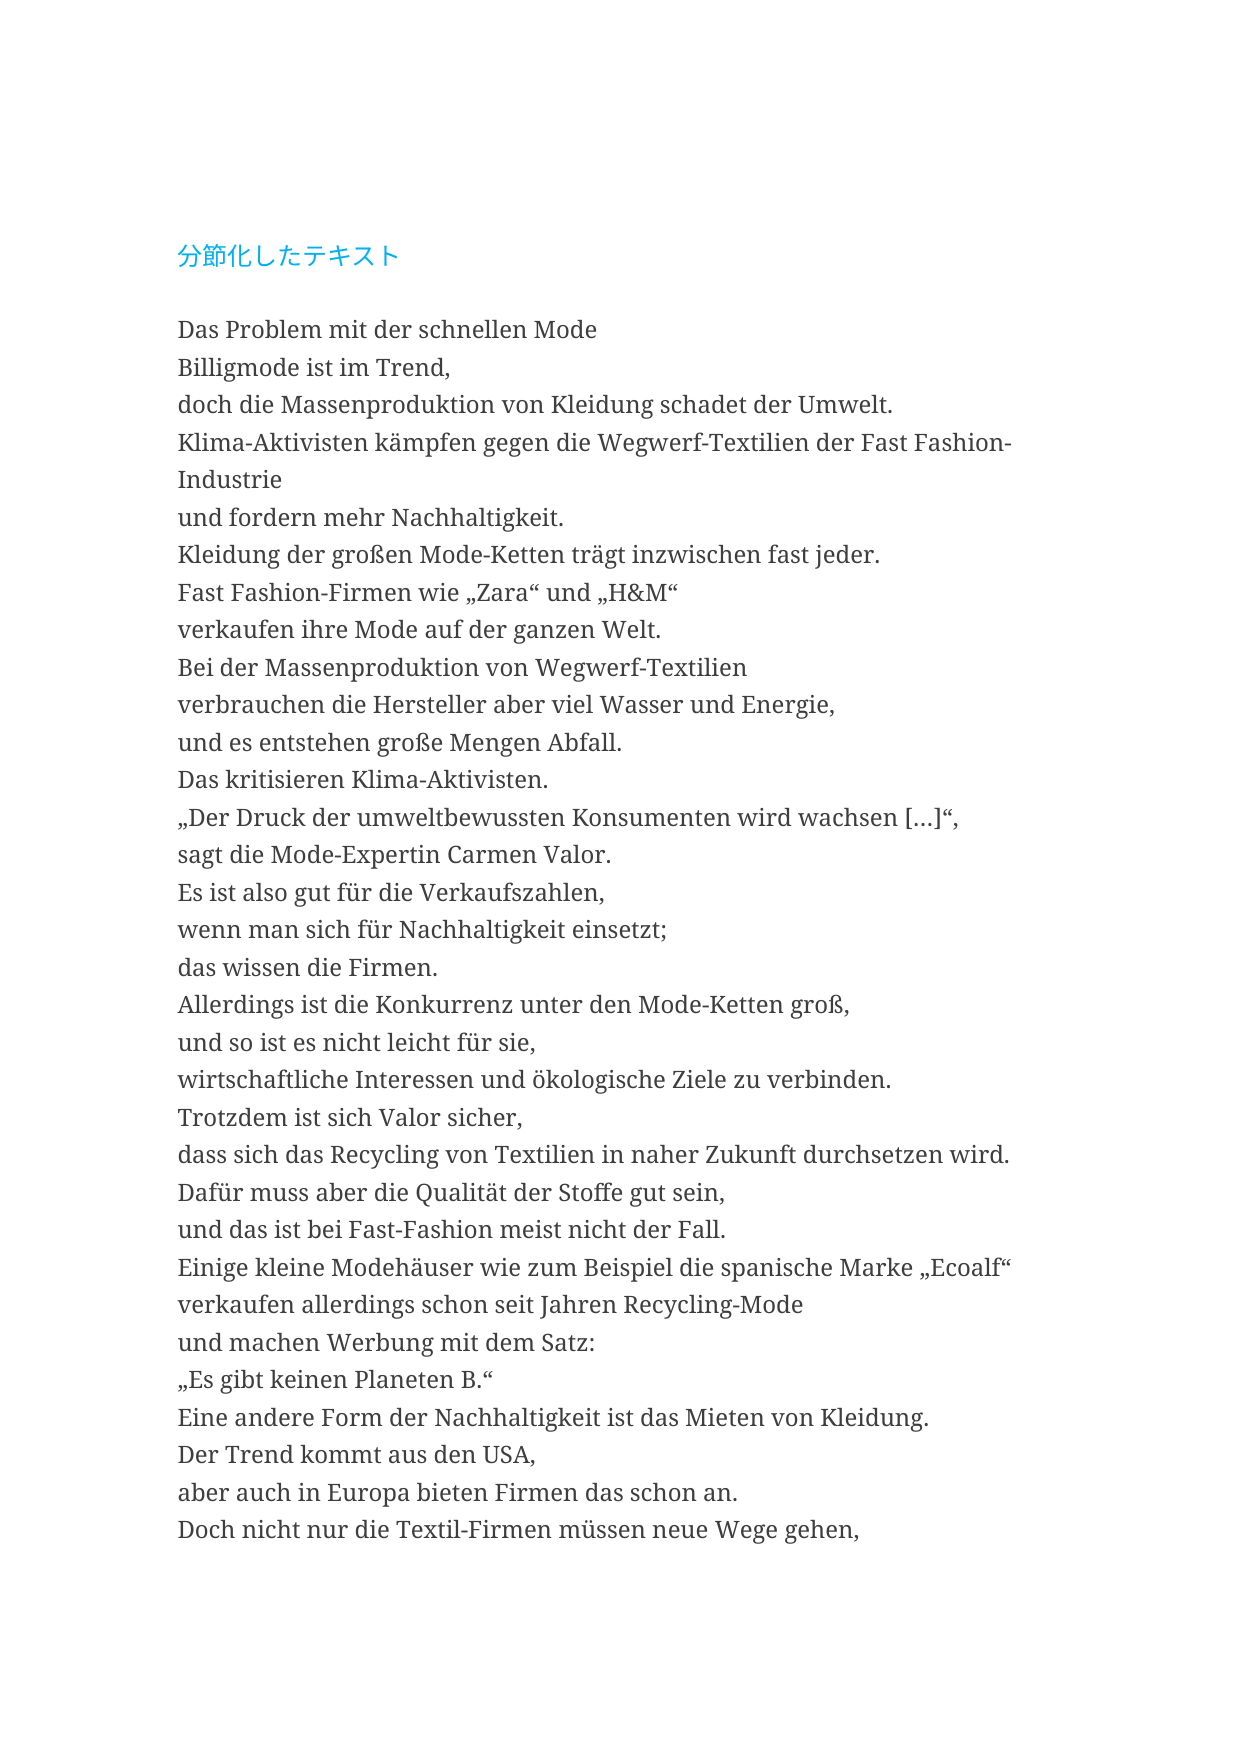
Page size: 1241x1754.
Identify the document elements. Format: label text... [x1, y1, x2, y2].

text verkaufen ihre Mode auf der ganzen Welt. [177, 611, 1063, 648]
text verbrauchen die Hersteller aber viel Wasser und Energie, [177, 686, 1063, 723]
text Kleidung der großen Mode-Ketten trägt inzwischen fast jeder. [177, 536, 1063, 573]
text Das Problem mit der schnellen Mode [177, 311, 1063, 348]
text und es entstehen große Mengen Abfall. [177, 723, 1063, 761]
text Der Trend kommt aus den USA, [177, 1436, 1063, 1473]
text „Der Druck der umweltbewussten Konsumenten wird wachsen […]“, [177, 798, 1063, 836]
text Klima-Aktivisten kämpfen gegen die Wegwerf-Textilien der Fast Fashion-Industrie [177, 423, 1063, 498]
text doch die Massenproduktion von Kleidung schadet der Umwelt. [177, 386, 1063, 423]
text Billigmode ist im Trend, [177, 348, 1063, 386]
text Doch nicht nur die Textil-Firmen müssen neue Wege gehen, [177, 1511, 1063, 1548]
text sagt die Mode-Expertin Carmen Valor. [177, 836, 1063, 873]
text Das kritisieren Klima-Aktivisten. [177, 761, 1063, 798]
text und machen Werbung mit dem Satz: [177, 1323, 1063, 1361]
text Es ist also gut für die Verkaufszahlen, [177, 873, 1063, 911]
text „Es gibt keinen Planeten B.“ [177, 1361, 1063, 1398]
text und so ist es nicht leicht für sie, [177, 1023, 1063, 1061]
text und das ist bei Fast-Fashion meist nicht der Fall. [177, 1211, 1063, 1248]
text wirtschaftliche Interessen und ökologische Ziele zu verbinden. [177, 1061, 1063, 1098]
text dass sich das Recycling von Textilien in naher Zukunft durchsetzen wird. [177, 1136, 1063, 1173]
text verkaufen allerdings schon seit Jahren Recycling-Mode [177, 1286, 1063, 1323]
text Trotzdem ist sich Valor sicher, [177, 1098, 1063, 1136]
subtitle 分節化したテキスト [177, 236, 1063, 273]
text Einige kleine Modehäuser wie zum Beispiel die spanische Marke „Ecoalf“ [177, 1248, 1063, 1286]
text aber auch in Europa bieten Firmen das schon an. [177, 1473, 1063, 1511]
text das wissen die Firmen. [177, 948, 1063, 986]
text Fast Fashion-Firmen wie „Zara“ und „H&M“ [177, 573, 1063, 611]
text und fordern mehr Nachhaltigkeit. [177, 498, 1063, 536]
text Allerdings ist die Konkurrenz unter den Mode-Ketten groß, [177, 986, 1063, 1023]
text wenn man sich für Nachhaltigkeit einsetzt; [177, 911, 1063, 948]
text Dafür muss aber die Qualität der Stoffe gut sein, [177, 1173, 1063, 1211]
text Bei der Massenproduktion von Wegwerf-Textilien [177, 648, 1063, 686]
text Eine andere Form der Nachhaltigkeit ist das Mieten von Kleidung. [177, 1398, 1063, 1436]
